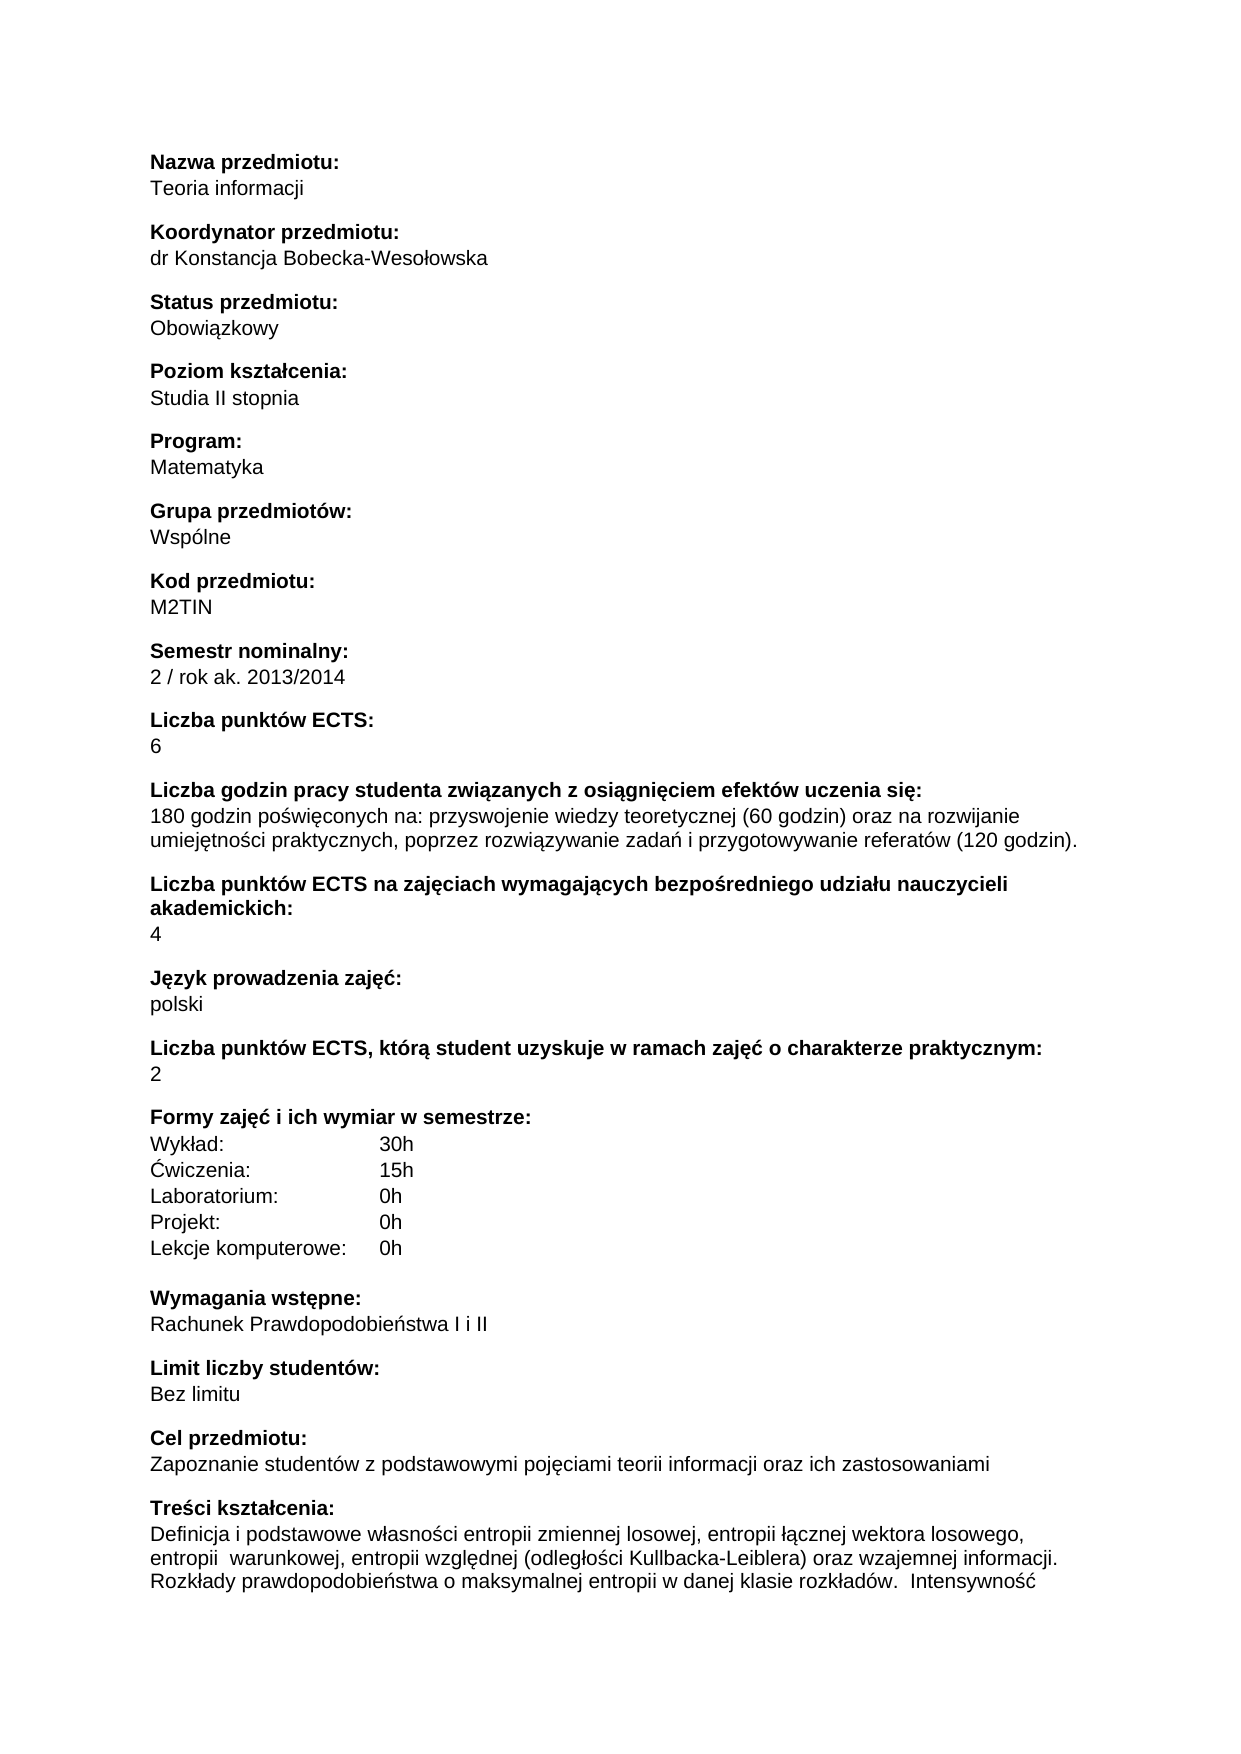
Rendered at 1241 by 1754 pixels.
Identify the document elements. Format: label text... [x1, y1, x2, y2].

table_header 30h [369, 1132, 597, 1156]
text Liczba godzin pracy studenta związanych z osiągnięciem efektów uczenia się: [150, 778, 1090, 802]
text Studia II stopnia [150, 385, 1090, 409]
text 2 / rok ak. 2013/2014 [150, 664, 1090, 688]
text Cel przedmiotu: [150, 1426, 1090, 1449]
text Liczba punktów ECTS: [150, 708, 1090, 732]
text Liczba punktów ECTS na zajęciach wymagających bezpośredniego udziału nauczycieli akademickich: [150, 872, 1090, 920]
text Treści kształcenia: [150, 1495, 1090, 1519]
text Semestr nominalny: [150, 638, 1090, 662]
text Koordynator przedmiotu: [150, 220, 1090, 244]
table_cell Lekcje komputerowe: [140, 1236, 367, 1260]
text Kod przedmiotu: [150, 569, 1090, 593]
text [150, 1521, 1090, 1593]
text Grupa przedmiotów: [150, 499, 1090, 523]
text Status przedmiotu: [150, 289, 1090, 313]
text Program: [150, 429, 1090, 453]
text 2 [150, 1061, 1090, 1085]
text Poziom kształcenia: [150, 359, 1090, 383]
text Bez limitu [150, 1382, 1090, 1406]
table_cell Laboratorium: [140, 1184, 367, 1208]
text dr Konstancja Bobecka-Wesołowska [150, 246, 1090, 270]
text Limit liczby studentów: [150, 1356, 1090, 1380]
text M2TIN [150, 595, 1090, 619]
text Wspólne [150, 525, 1090, 549]
text Teoria informacji [150, 176, 1090, 200]
table_cell 0h [369, 1208, 597, 1234]
text Język prowadzenia zajęć: [150, 966, 1090, 989]
table_cell Projekt: [140, 1210, 367, 1234]
text Obowiązkowy [150, 316, 1090, 339]
text polski [150, 992, 1090, 1016]
text 6 [150, 734, 1090, 758]
text Wymagania wstępne: [150, 1286, 1090, 1310]
text Zapoznanie studentów z podstawowymi pojęciami teorii informacji oraz ich zastosowaniami [150, 1452, 1090, 1476]
text 4 [150, 922, 1090, 946]
table_cell 0h [369, 1182, 597, 1208]
table_cell 15h [369, 1156, 597, 1182]
text Formy zajęć i ich wymiar w semestrze: [150, 1105, 1090, 1129]
text Rachunek Prawdopodobieństwa I i II [150, 1312, 1090, 1336]
text Nazwa przedmiotu: [150, 150, 1090, 174]
table_header Wykład: [140, 1132, 367, 1156]
text Matematyka [150, 455, 1090, 479]
text 180 godzin poświęconych na: przyswojenie wiedzy teoretycznej (60 godzin) oraz na rozwijanie umiejętności praktycznych, poprzez rozwiązywanie zadań i przygotowywanie referatów (120 godzin). [150, 804, 1090, 852]
table_cell Ćwiczenia: [140, 1158, 367, 1182]
text Liczba punktów ECTS, którą student uzyskuje w ramach zajęć o charakterze praktycznym: [150, 1035, 1090, 1059]
table_cell 0h [369, 1234, 597, 1260]
